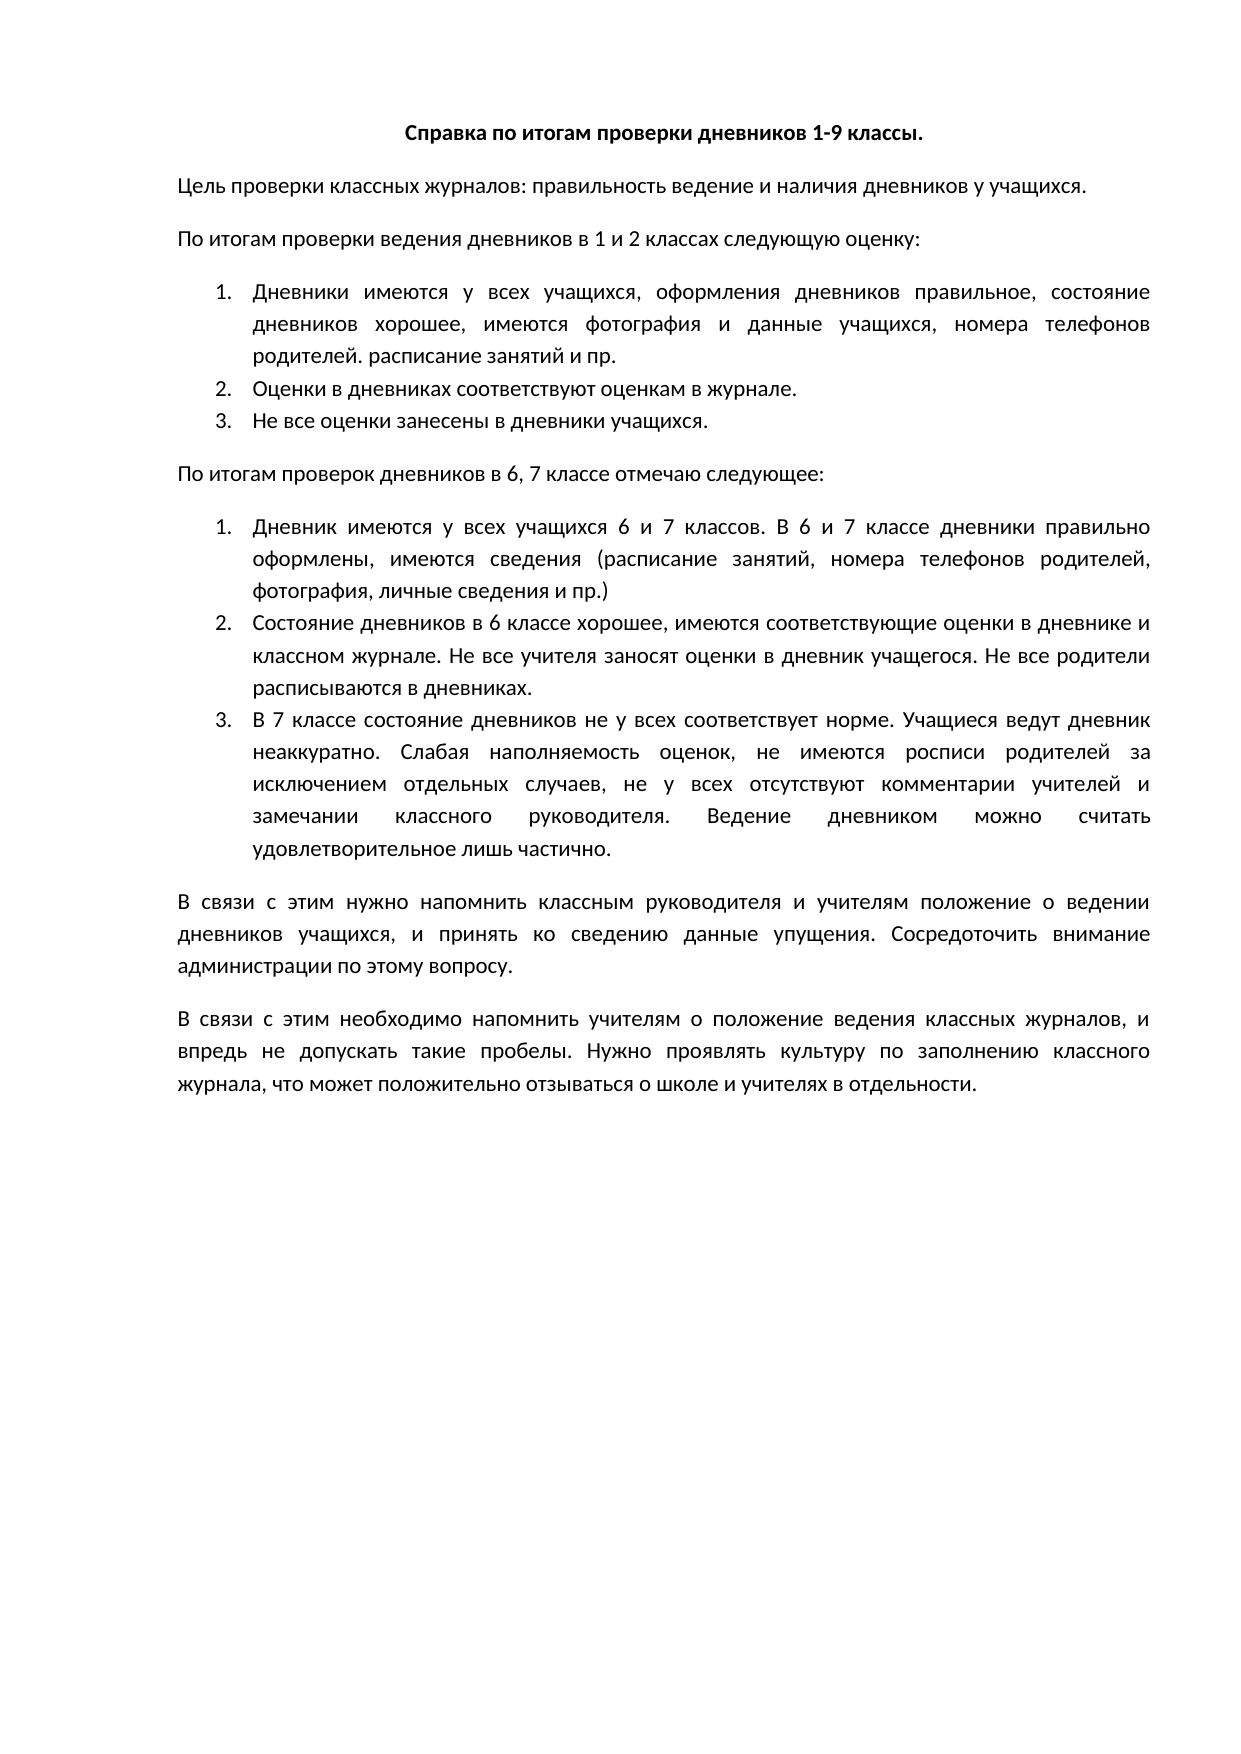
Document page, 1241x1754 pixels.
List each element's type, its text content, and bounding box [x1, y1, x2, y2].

text Справка по итогам проверки дневников 1-9 классы. [177, 118, 1152, 146]
text В связи с этим необходимо напомнить учителям о положение ведения классных журналов, и впредь не допускать такие пробелы. Нужно проявлять культуру по заполнению классного журнала, что может положительно отзываться о школе и учителях в отдельности. [177, 1004, 1152, 1097]
list Не все оценки занесены в дневники учащихся. [215, 406, 1152, 434]
text По итогам проверок дневников в 6, 7 классе отмечаю следующее: [177, 459, 1152, 487]
text Цель проверки классных журналов: правильность ведение и наличия дневников у учащихся. [177, 171, 1152, 199]
list Оценки в дневниках соответствуют оценкам в журнале. [215, 374, 1152, 402]
list Состояние дневников в 6 классе хорошее, имеются соответствующие оценки в дневнике и классном журнале. Не все учителя заносят оценки в дневник учащегося. Не все родители расписываются в дневниках. [215, 608, 1152, 701]
list В 7 классе состояние дневников не у всех соответствует норме. Учащиеся ведут дневник неаккуратно. Слабая наполняемость оценок, не имеются росписи родителей за исключением отдельных случаев, не у всех отсутствуют комментарии учителей и замечании классного руководителя. Ведение дневником можно считать удовлетворительное лишь частично. [215, 705, 1152, 862]
list Дневники имеются у всех учащихся, оформления дневников правильное, состояние дневников хорошее, имеются фотография и данные учащихся, номера телефонов родителей. расписание занятий и пр. [215, 277, 1152, 369]
list Дневник имеются у всех учащихся 6 и 7 классов. В 6 и 7 классе дневники правильно оформлены, имеются сведения (расписание занятий, номера телефонов родителей, фотография, личные сведения и пр.) [215, 512, 1152, 604]
text По итогам проверки ведения дневников в 1 и 2 классах следующую оценку: [177, 224, 1152, 252]
text В связи с этим нужно напомнить классным руководителя и учителям положение о ведении дневников учащихся, и принять ко сведению данные упущения. Сосредоточить внимание администрации по этому вопросу. [177, 887, 1152, 979]
